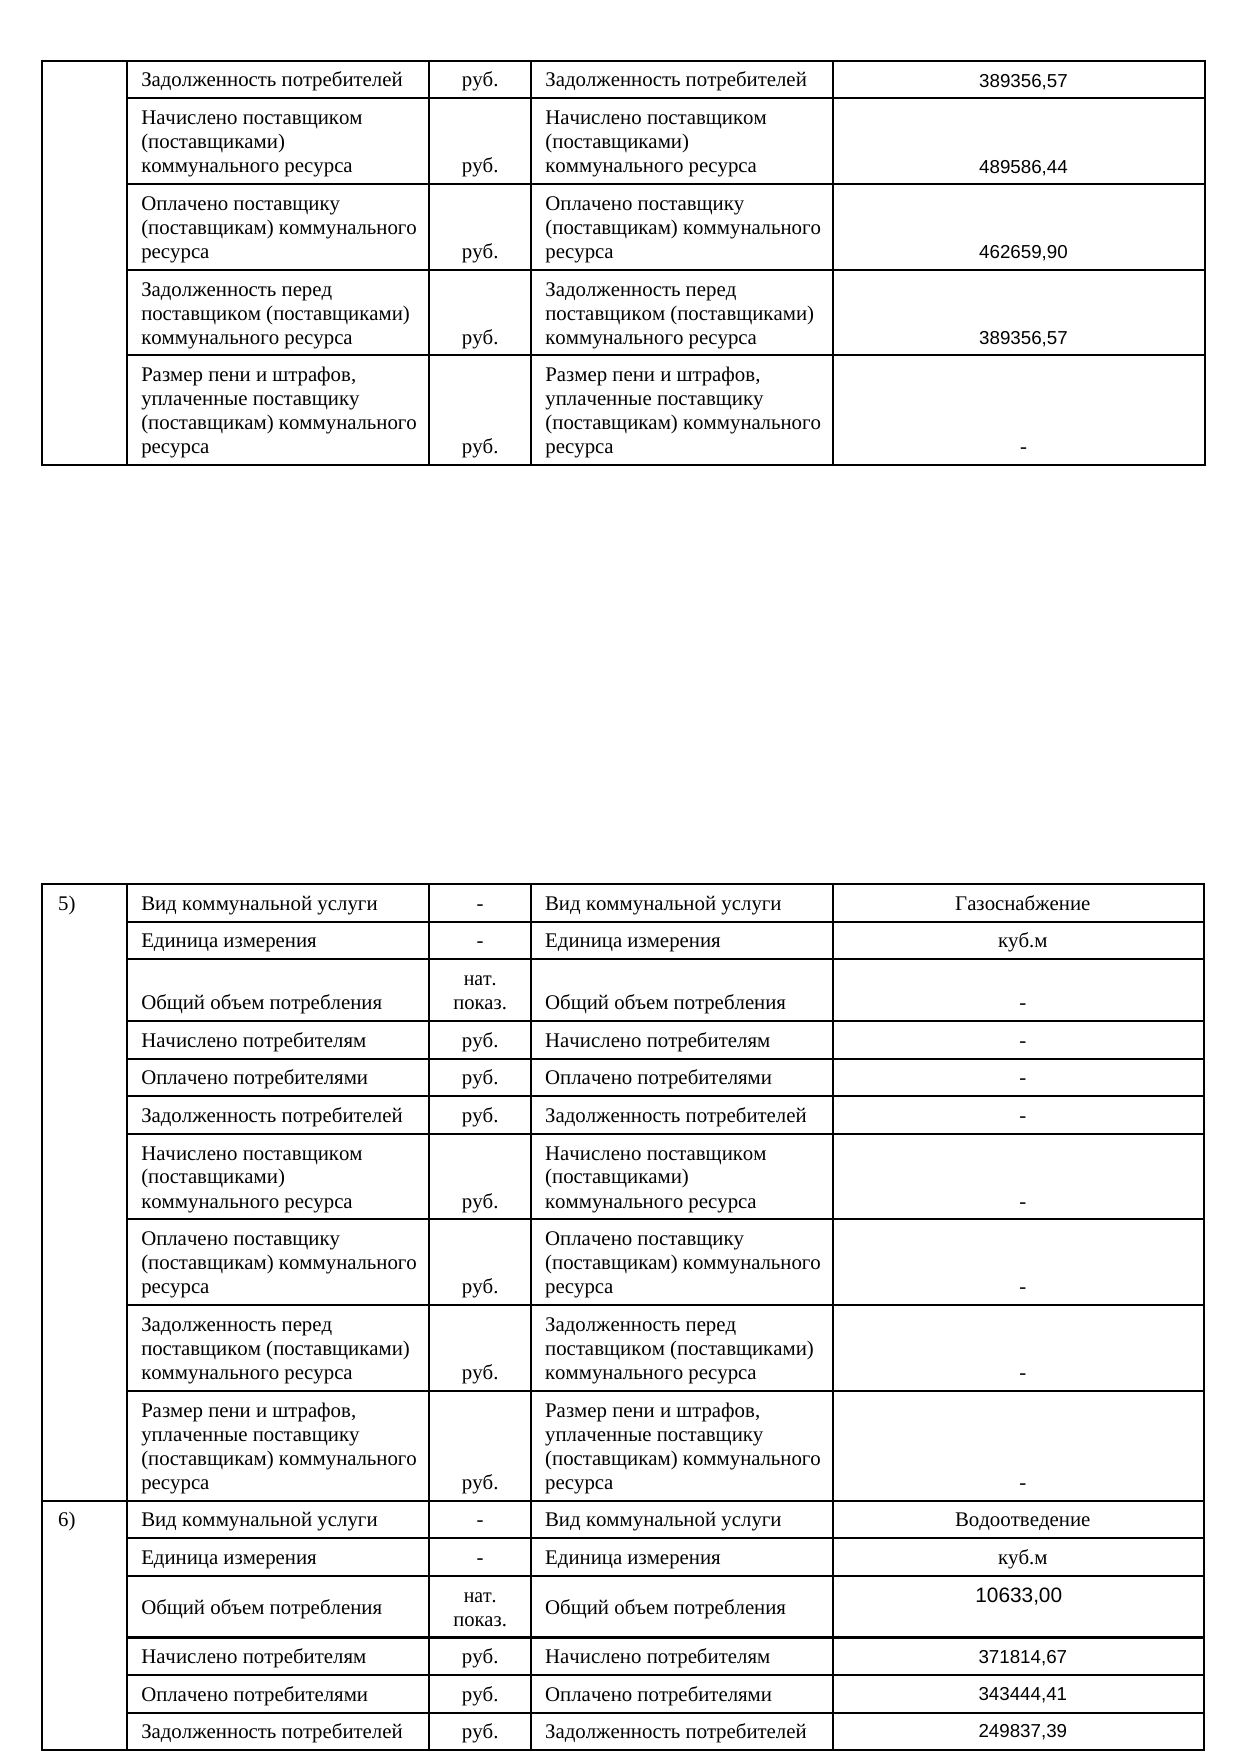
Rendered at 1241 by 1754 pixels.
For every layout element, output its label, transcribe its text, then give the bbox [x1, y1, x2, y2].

table_cell Оплачено потребителями [128, 1060, 428, 1095]
table_cell Размер пени и штрафов, уплаченные поставщику (поставщикам) коммунального ресурса [128, 356, 428, 464]
table_cell Единица измерения [532, 923, 832, 958]
table_cell 371814,67 [834, 1639, 1203, 1674]
table_cell Начислено поставщиком (поставщиками) коммунального ресурса [532, 99, 832, 183]
table_cell руб. [430, 1639, 530, 1674]
table_cell куб.м [834, 923, 1203, 958]
table_cell Начислено поставщиком (поставщиками) коммунального ресурса [128, 1135, 428, 1218]
table_cell Оплачено поставщику (поставщикам) коммунального ресурса [532, 1220, 832, 1304]
table_cell куб.м [834, 1539, 1203, 1575]
table_cell - [834, 1306, 1203, 1390]
table_cell Вид коммунальной услуги [128, 1502, 428, 1537]
table_cell - [834, 1220, 1203, 1304]
table_header - [430, 885, 530, 921]
table_cell Задолженность перед поставщиком (поставщиками) коммунального ресурса [532, 271, 832, 354]
table_cell - [834, 356, 1204, 464]
table_cell Задолженность потребителей [128, 1097, 428, 1133]
table_cell 389356,57 [834, 62, 1204, 97]
table_cell Общий объем потребления [532, 1577, 832, 1636]
table_cell Оплачено поставщику (поставщикам) коммунального ресурса [128, 185, 428, 269]
table_cell Оплачено потребителями [532, 1060, 832, 1095]
table_cell Начислено поставщиком (поставщиками) коммунального ресурса [532, 1135, 832, 1218]
table_cell 343444,41 [834, 1676, 1203, 1712]
table_cell Единица измерения [128, 923, 428, 958]
table_cell Размер пени и штрафов, уплаченные поставщику (поставщикам) коммунального ресурса [532, 356, 832, 464]
table_cell Оплачено потребителями [128, 1676, 428, 1712]
table_cell руб. [430, 1022, 530, 1057]
table_cell - [430, 923, 530, 958]
table_cell Задолженность потребителей [128, 62, 428, 97]
table_cell Начислено поставщиком (поставщиками) коммунального ресурса [128, 99, 428, 183]
table_cell Начислено потребителям [128, 1022, 428, 1057]
table_cell нат. показ. [430, 960, 530, 1020]
table_header 5) [43, 885, 126, 1499]
table_cell руб. [430, 356, 530, 464]
table_cell Задолженность перед поставщиком (поставщиками) коммунального ресурса [128, 1306, 428, 1390]
table_cell Единица измерения [128, 1539, 428, 1575]
table_cell Начислено потребителям [128, 1639, 428, 1674]
table_cell руб. [430, 99, 530, 183]
table_cell 249837,39 [834, 1714, 1203, 1749]
table_cell Оплачено поставщику (поставщикам) коммунального ресурса [532, 185, 832, 269]
table_cell - [834, 1392, 1203, 1499]
table_cell руб. [430, 185, 530, 269]
table_cell - [430, 1502, 530, 1537]
table_cell руб. [430, 1306, 530, 1390]
table_cell Задолженность потребителей [128, 1714, 428, 1749]
table_cell - [834, 1022, 1203, 1057]
table_cell Оплачено поставщику (поставщикам) коммунального ресурса [128, 1220, 428, 1304]
table_cell Общий объем потребления [128, 1577, 428, 1636]
table_cell Начислено потребителям [532, 1022, 832, 1057]
table_cell - [430, 1539, 530, 1575]
table_cell 489586,44 [834, 99, 1204, 183]
table_cell руб. [430, 1135, 530, 1218]
table_cell руб. [430, 1676, 530, 1712]
table_cell Задолженность потребителей [532, 1097, 832, 1133]
table_cell 462659,90 [834, 185, 1204, 269]
table_cell Задолженность перед поставщиком (поставщиками) коммунального ресурса [128, 271, 428, 354]
table_cell руб. [430, 1392, 530, 1499]
table_cell 389356,57 [834, 271, 1204, 354]
table_cell руб. [430, 1097, 530, 1133]
table_cell нат. показ. [430, 1577, 530, 1636]
table_header Газоснабжение [834, 885, 1203, 921]
table_cell 10633,00 [834, 1577, 1203, 1636]
table_cell Размер пени и штрафов, уплаченные поставщику (поставщикам) коммунального ресурса [128, 1392, 428, 1499]
table_cell - [834, 960, 1203, 1020]
table_cell Задолженность перед поставщиком (поставщиками) коммунального ресурса [532, 1306, 832, 1390]
table_cell Задолженность потребителей [532, 1714, 832, 1749]
table_cell Оплачено потребителями [532, 1676, 832, 1712]
table_header Вид коммунальной услуги [532, 885, 832, 921]
table_cell Водоотведение [834, 1502, 1203, 1537]
table_cell руб. [430, 1220, 530, 1304]
table_cell Общий объем потребления [532, 960, 832, 1020]
table_cell руб. [430, 1714, 530, 1749]
table_cell Задолженность потребителей [532, 62, 832, 97]
table_cell Единица измерения [532, 1539, 832, 1575]
table_cell Размер пени и штрафов, уплаченные поставщику (поставщикам) коммунального ресурса [532, 1392, 832, 1499]
table_cell руб. [430, 62, 530, 97]
table_cell руб. [430, 1060, 530, 1095]
table_cell 6) [43, 1502, 126, 1749]
table_cell - [834, 1060, 1203, 1095]
table_cell - [834, 1135, 1203, 1218]
table_cell Общий объем потребления [128, 960, 428, 1020]
table_cell Начислено потребителям [532, 1639, 832, 1674]
table_header Вид коммунальной услуги [128, 885, 428, 921]
table_cell - [834, 1097, 1203, 1133]
table_cell руб. [430, 271, 530, 354]
table_cell Вид коммунальной услуги [532, 1502, 832, 1537]
